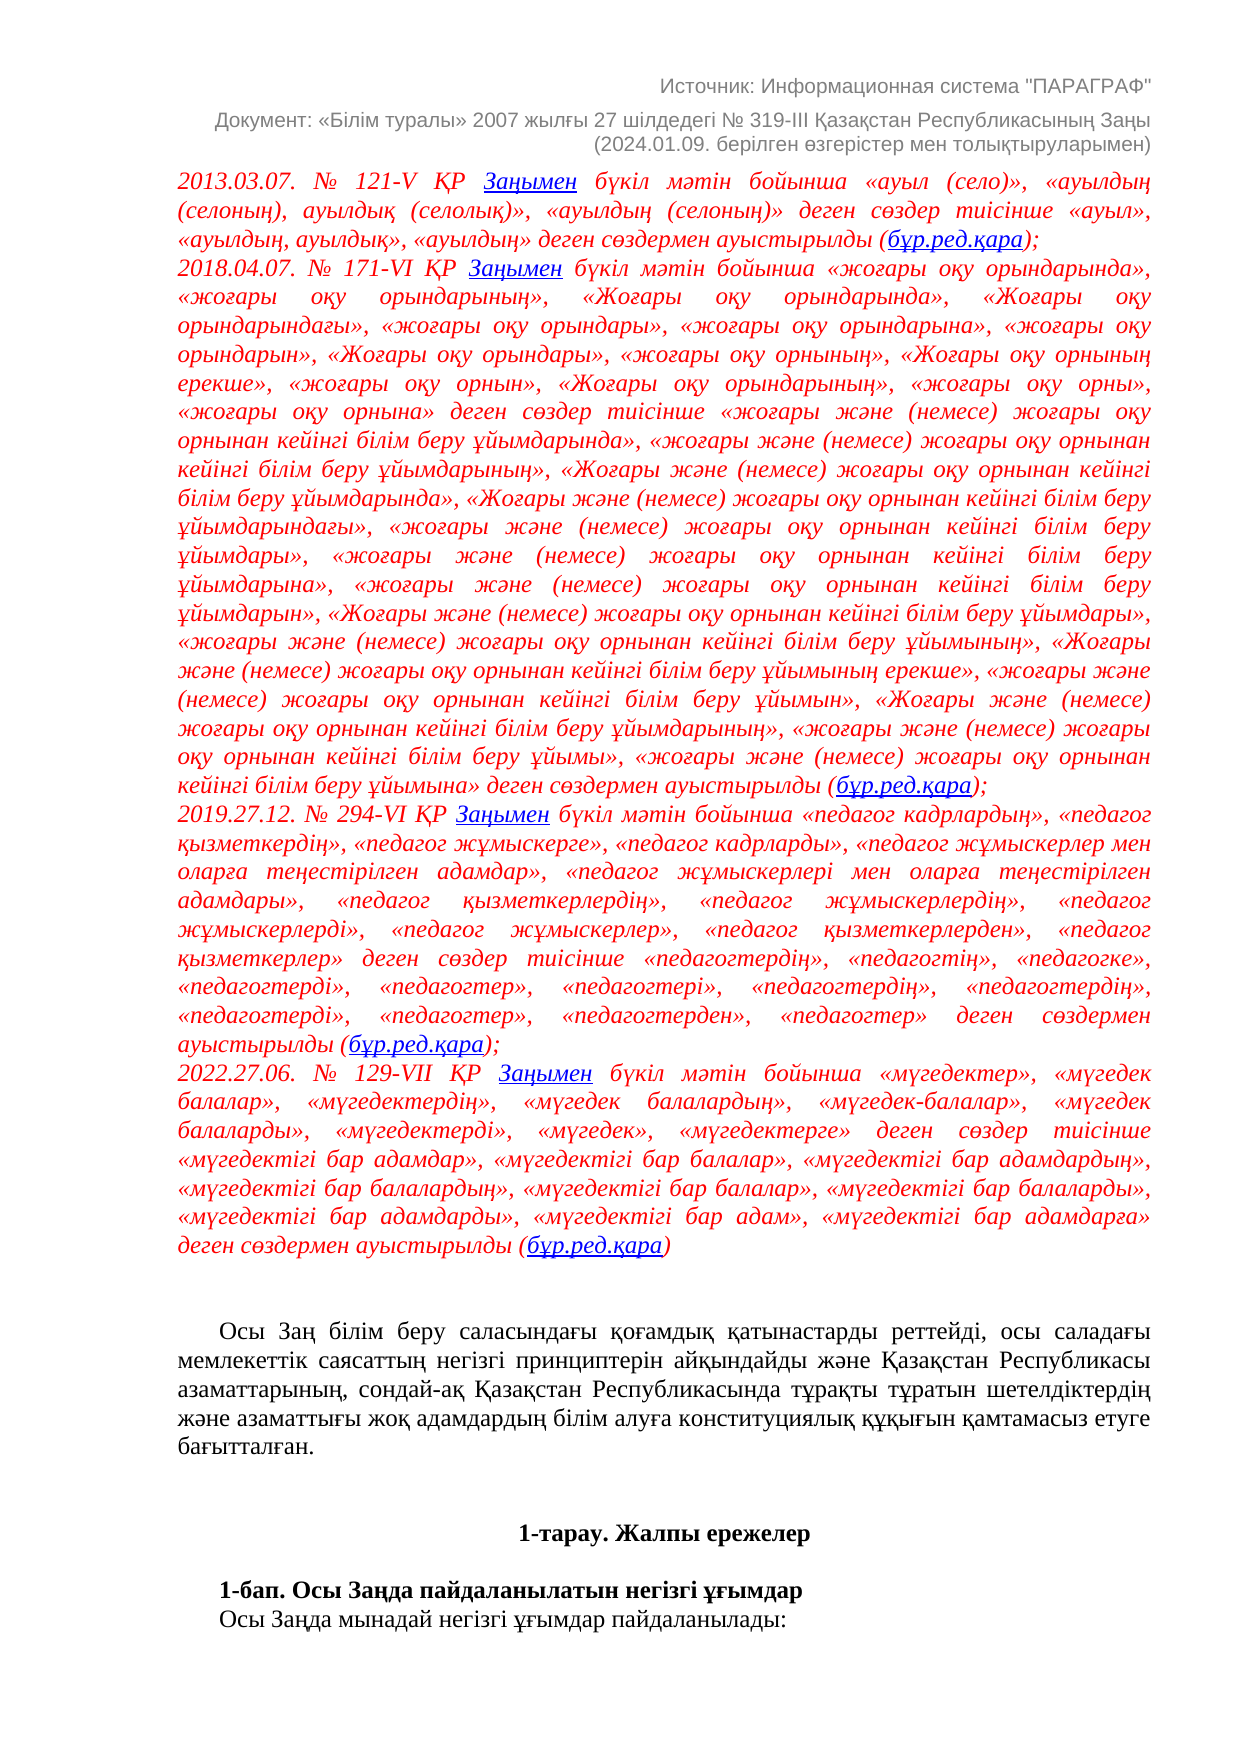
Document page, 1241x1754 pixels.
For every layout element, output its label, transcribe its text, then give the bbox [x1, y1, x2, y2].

text 2013.03.07. № 121-V ҚР Заңымен бүкіл мәтін бойынша «ауыл (село)», «ауылдың (селоның), ауылдық (селолық)», «ауылдың (селоның)» деген сөздер тиісінше «ауыл», «ауылдың, ауылдық», «ауылдың» деген сөздермен ауыстырылды (бұр.ред.қара); [177, 166, 1152, 253]
text 1-бап. Осы Заңда пайдаланылатын негізгі ұғымдар [219, 1575, 1152, 1604]
text 2022.27.06. № 129-VII ҚР Заңымен бүкіл мәтін бойынша «мүгедектер», «мүгедек балалар», «мүгедектердің», «мүгедек балалардың», «мүгедек-балалар», «мүгедек балаларды», «мүгедектерді», «мүгедек», «мүгедектерге» деген сөздер тиісінше «мүгедектігі бар адамдар», «мүгедектігі бар балалар», «мүгедектігі бар адамдардың», «мүгедектігі бар балалардың», «мүгедектігі бар балалар», «мүгедектігі бар балаларды», «мүгедектігі бар адамдарды», «мүгедектігі бар адам», «мүгедектігі бар адамдарға» деген сөздермен ауыстырылды (бұр.ред.қара) [177, 1058, 1152, 1259]
text Осы Заң білім беру саласындағы қоғамдық қатынастарды реттейді, осы саладағы мемлекеттік саясаттың негізгі принциптерін айқындайды және Қазақстан Республикасы азаматтарының, сондай-ақ Қазақстан Республикасында тұрақты тұратын шетелдіктердің және азаматтығы жоқ адамдардың білім алуға конституциялық құқығын қамтамасыз етуге бағытталған. [177, 1316, 1152, 1460]
text 2019.27.12. № 294-VІ ҚР Заңымен бүкіл мәтін бойынша «педагог кадрлардың», «педагог қызметкердің», «педагог жұмыскерге», «педагог кадрларды», «педагог жұмыскерлер мен оларға теңестірілген адамдар», «педагог жұмыскерлері мен оларға теңестірілген адамдары», «педагог қызметкерлердің», «педагог жұмыскерлердің», «педагог жұмыскерлерді», «педагог жұмыскерлер», «педагог қызметкерлерден», «педагог қызметкерлер» деген сөздер тиісінше «педагогтердің», «педагогтің», «педагогке», «педагогтерді», «педагогтер», «педагогтері», «педагогтердің», «педагогтердің», «педагогтерді», «педагогтер», «педагогтерден», «педагогтер» деген сөздермен ауыстырылды (бұр.ред.қара); [177, 799, 1152, 1058]
text 1-тарау. Жалпы ережелер [177, 1518, 1152, 1546]
text 2018.04.07. № 171-VІ ҚР Заңымен бүкіл мәтін бойынша «жоғары оқу орындарында», «жоғары оқу орындарының», «Жоғары оқу орындарында», «Жоғары оқу орындарындағы», «жоғары оқу орындары», «жоғары оқу орындарына», «жоғары оқу орындарын», «Жоғары оқу орындары», «жоғары оқу орнының», «Жоғары оқу орнының ерекше», «жоғары оқу орнын», «Жоғары оқу орындарының», «жоғары оқу орны», «жоғары оқу орнына» деген сөздер тиісінше «жоғары және (немесе) жоғары оқу орнынан кейінгі білім беру ұйымдарында», «жоғары және (немесе) жоғары оқу орнынан кейінгі білім беру ұйымдарының», «Жоғары және (немесе) жоғары оқу орнынан кейінгі білім беру ұйымдарында», «Жоғары және (немесе) жоғары оқу орнынан кейінгі білім беру ұйымдарындағы», «жоғары және (немесе) жоғары оқу орнынан кейінгі білім беру ұйымдары», «жоғары және (немесе) жоғары оқу орнынан кейінгі білім беру ұйымдарына», «жоғары және (немесе) жоғары оқу орнынан кейінгі білім беру ұйымдарын», «Жоғары және (немесе) жоғары оқу орнынан кейінгі білім беру ұйымдары», «жоғары және (немесе) жоғары оқу орнынан кейінгі білім беру ұйымының», «Жоғары және (немесе) жоғары оқу орнынан кейінгі білім беру ұйымының ерекше», «жоғары және (немесе) жоғары оқу орнынан кейінгі білім беру ұйымын», «Жоғары және (немесе) жоғары оқу орнынан кейінгі білім беру ұйымдарының», «жоғары және (немесе) жоғары оқу орнынан кейінгі білім беру ұйымы», «жоғары және (немесе) жоғары оқу орнынан кейінгі білім беру ұйымына» деген сөздермен ауыстырылды (бұр.ред.қара); [177, 253, 1152, 799]
text Осы Заңда мынадай негізгі ұғымдар пайдаланылады: [177, 1604, 1152, 1633]
